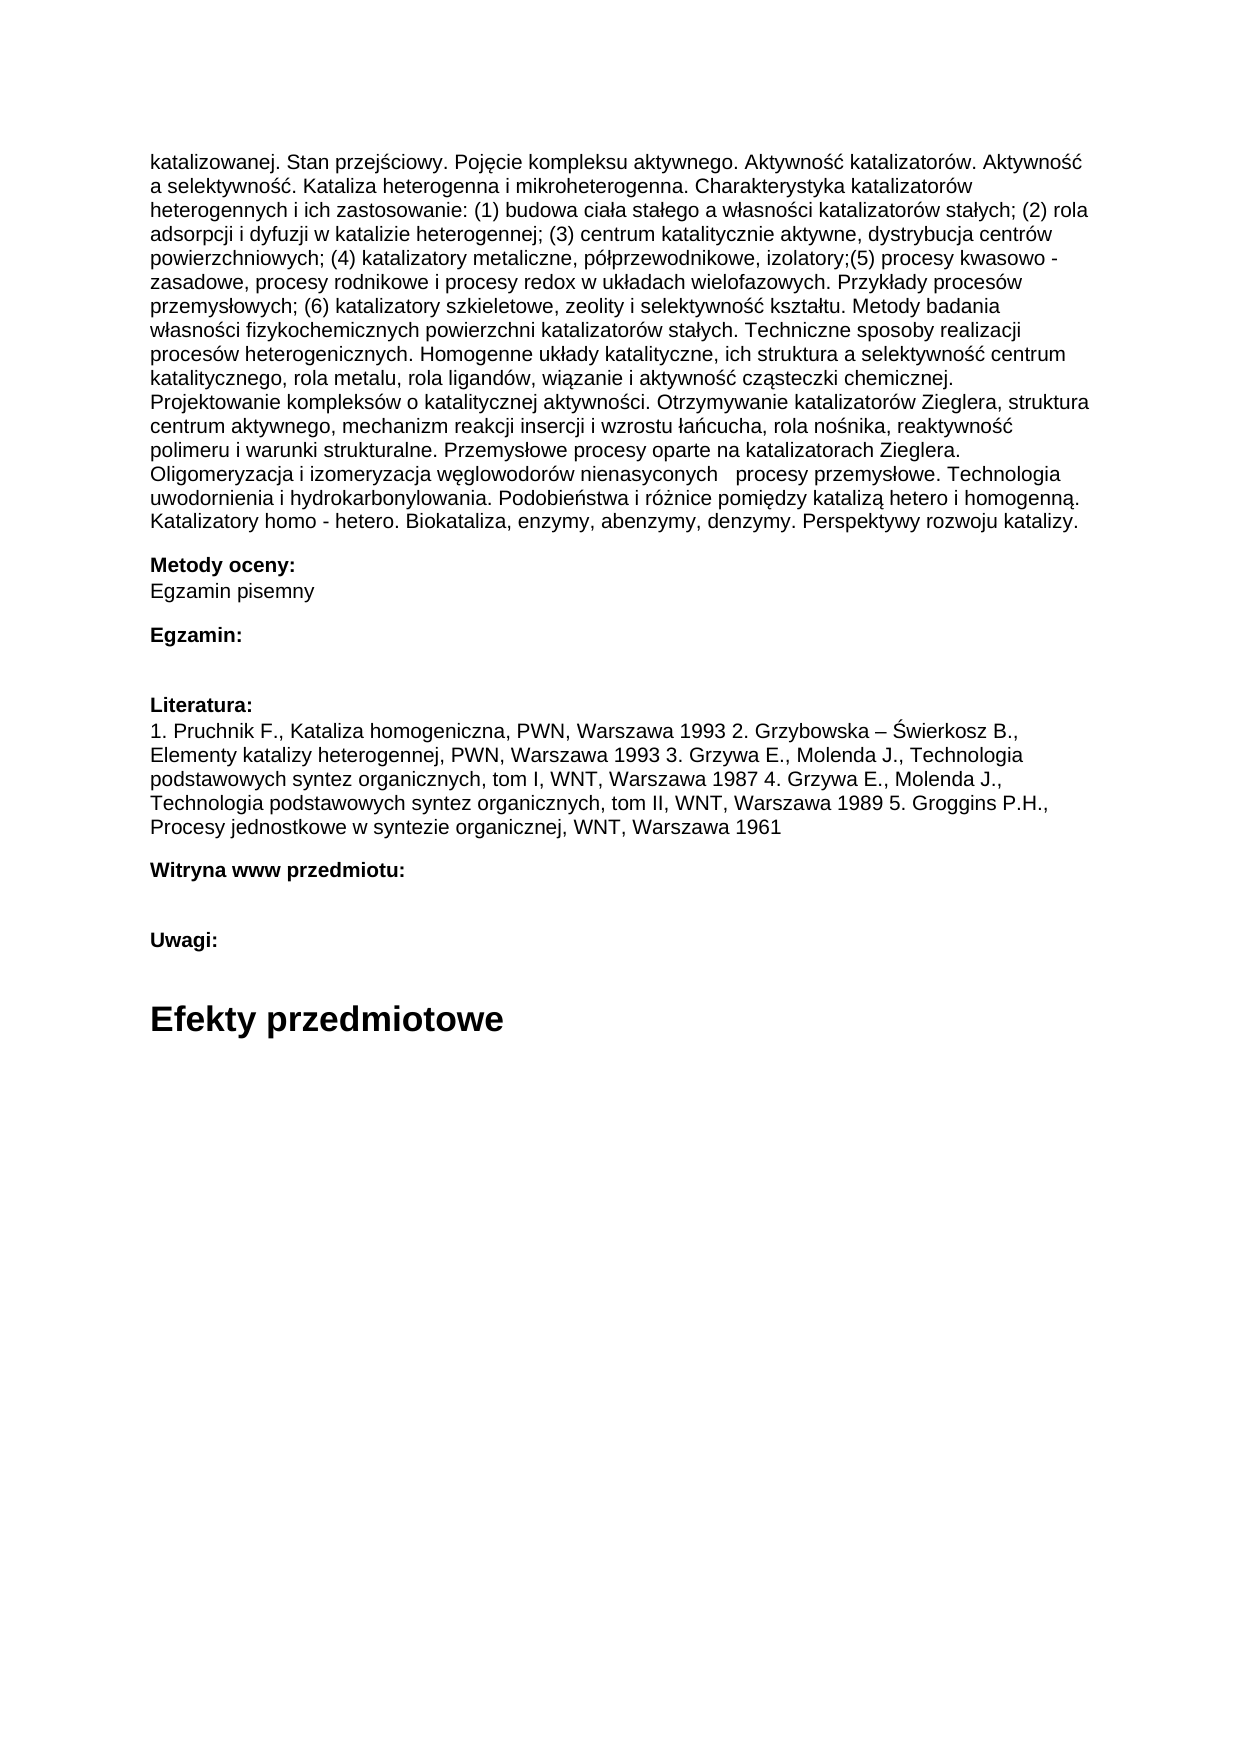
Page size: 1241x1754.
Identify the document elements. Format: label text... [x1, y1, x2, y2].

text Egzamin pisemny [150, 579, 1090, 603]
subtitle Efekty przedmiotowe [150, 998, 1090, 1039]
text Uwagi: [150, 928, 1090, 952]
text Metody oceny: [150, 553, 1090, 577]
text Egzamin: [150, 623, 1090, 647]
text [150, 150, 1090, 533]
text Witryna www przedmiotu: [150, 858, 1090, 882]
text 1. Pruchnik F., Kataliza homogeniczna, PWN, Warszawa 1993 2. Grzybowska – Świerkosz B., Elementy katalizy heterogennej, PWN, Warszawa 1993 3. Grzywa E., Molenda J., Technologia podstawowych syntez organicznych, tom I, WNT, Warszawa 1987 4. Grzywa E., Molenda J., Technologia podstawowych syntez organicznych, tom II, WNT, Warszawa 1989 5. Groggins P.H., Procesy jednostkowe w syntezie organicznej, WNT, Warszawa 1961 [150, 719, 1090, 838]
text Literatura: [150, 693, 1090, 717]
